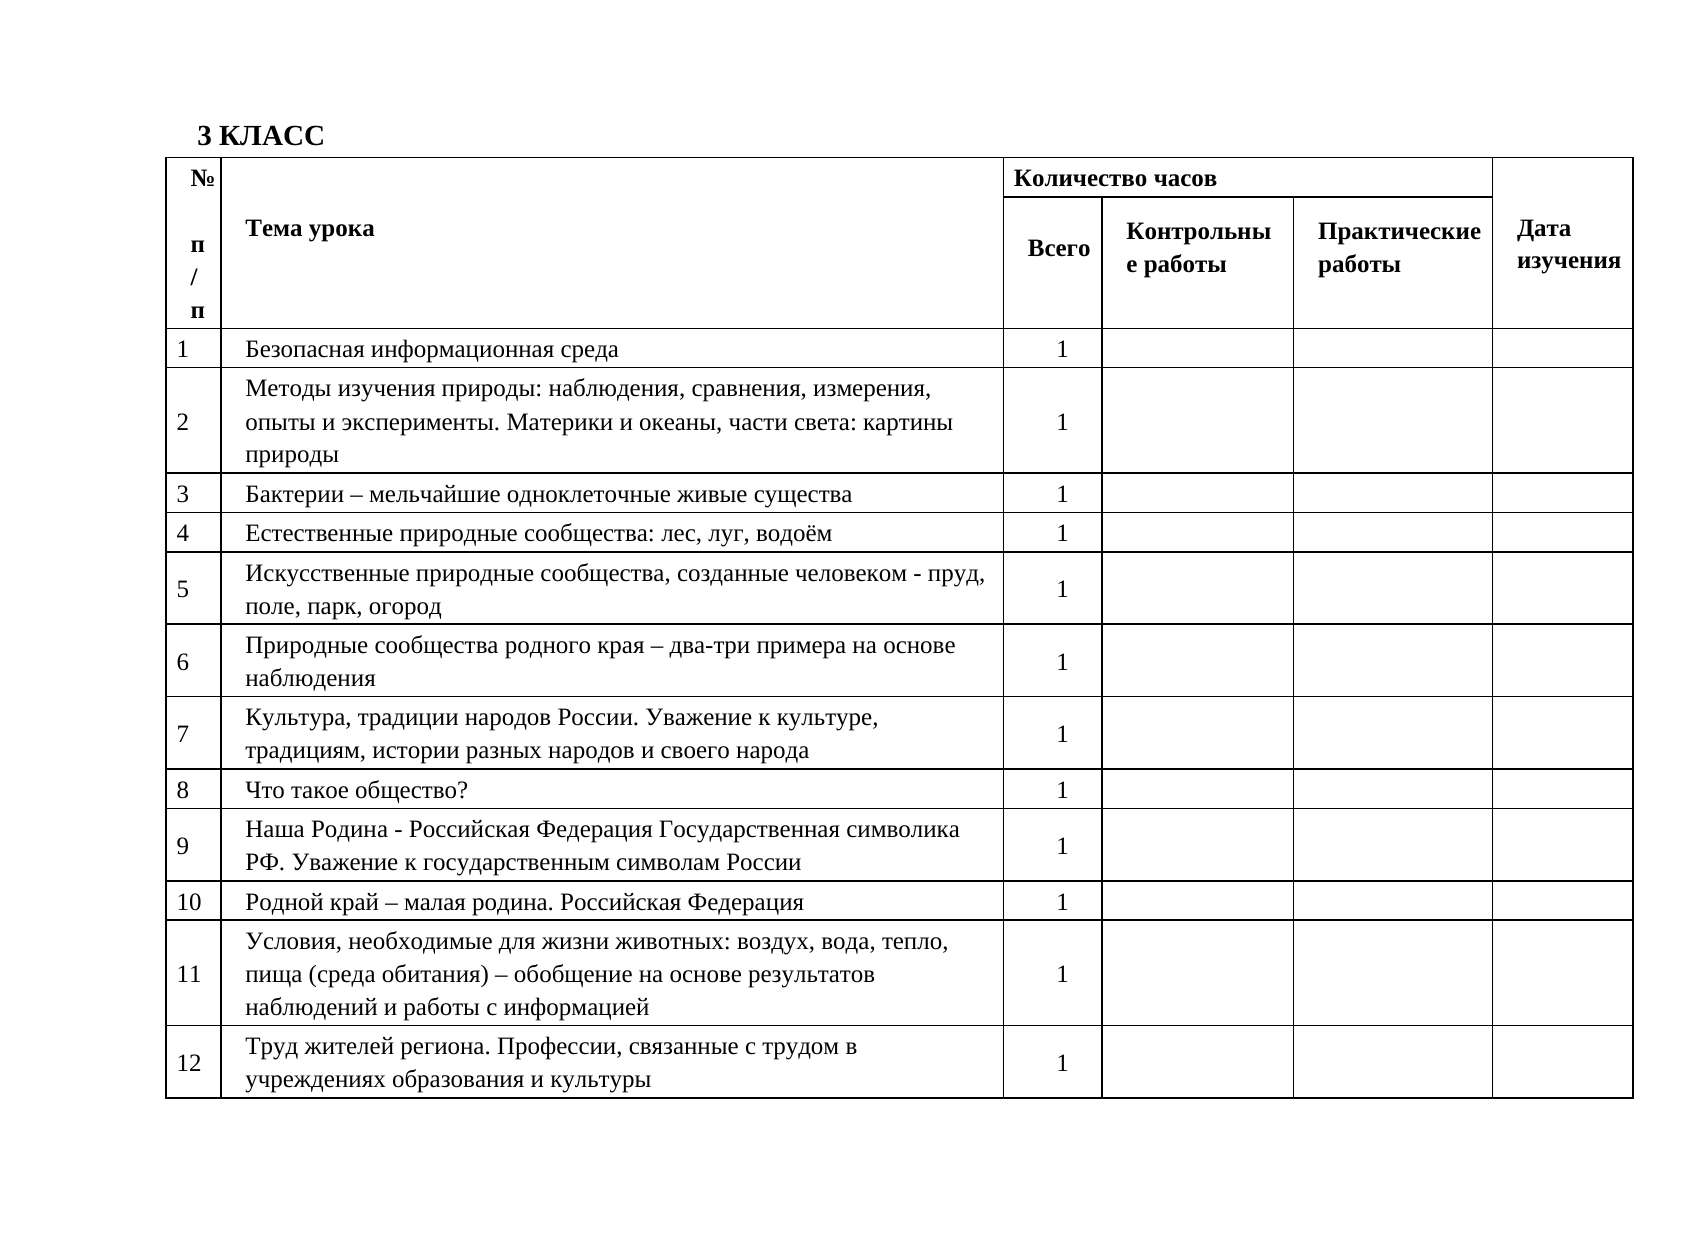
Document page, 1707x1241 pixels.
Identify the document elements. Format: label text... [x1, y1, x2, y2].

table_cell Наша Родина - Российская Федерация Государственная символика РФ. Уважение к государственным символам России [222, 809, 1003, 880]
table_cell [1294, 474, 1492, 512]
table_cell [1294, 368, 1492, 472]
table_cell [1493, 474, 1632, 512]
table_header Тема урока [222, 158, 1003, 327]
table_cell [1294, 329, 1492, 367]
table_cell 2 [167, 368, 220, 472]
table_cell 1 [167, 329, 220, 367]
table_cell [1493, 329, 1632, 367]
table_cell [1493, 697, 1632, 768]
table_cell [1103, 921, 1293, 1025]
table_cell 1 [1004, 329, 1101, 367]
table_cell [1294, 882, 1492, 919]
table_cell [1103, 770, 1293, 807]
table_cell [1493, 809, 1632, 880]
table_cell [1103, 697, 1293, 768]
table_cell 1 [1004, 368, 1101, 472]
table_cell Бактерии – мельчайшие одноклеточные живые существа [222, 474, 1003, 512]
table_cell 1 [1004, 625, 1101, 696]
table_cell [1493, 625, 1632, 696]
table_cell [1103, 809, 1293, 880]
table_cell 8 [167, 770, 220, 807]
table_cell [1103, 625, 1293, 696]
table_cell 10 [167, 882, 220, 919]
table_cell 1 [1004, 513, 1101, 551]
table_cell 9 [167, 809, 220, 880]
table_cell [1493, 770, 1632, 807]
table_cell 1 [1004, 553, 1101, 623]
table_cell [1493, 368, 1632, 472]
table_cell 1 [1004, 882, 1101, 919]
table_cell Труд жителей региона. Профессии, связанные с трудом в учреждениях образования и культуры [222, 1026, 1003, 1097]
table_cell [1294, 809, 1492, 880]
table_cell 6 [167, 625, 220, 696]
table_cell [1294, 770, 1492, 807]
table_cell Родной край – малая родина. Российская Федерация [222, 882, 1003, 919]
table_cell Природные сообщества родного края – два-три примера на основе наблюдения [222, 625, 1003, 696]
text 3 КЛАСС [190, 118, 1618, 152]
table_cell 5 [167, 553, 220, 623]
table_cell [1493, 882, 1632, 919]
table_cell 1 [1004, 1026, 1101, 1097]
table_header Количество часов [1004, 158, 1492, 196]
table_cell Практические работы [1294, 198, 1492, 327]
table_cell [1493, 1026, 1632, 1097]
table_cell Искусственные природные сообщества, созданные человеком - пруд, поле, парк, огород [222, 553, 1003, 623]
table_cell [1493, 513, 1632, 551]
table_cell [1493, 921, 1632, 1025]
table_cell [1103, 553, 1293, 623]
table_cell 7 [167, 697, 220, 768]
table_cell 1 [1004, 474, 1101, 512]
table_cell [1103, 368, 1293, 472]
table_cell Естественные природные сообщества: лес, луг, водоём [222, 513, 1003, 551]
table_cell 12 [167, 1026, 220, 1097]
table_cell 1 [1004, 770, 1101, 807]
table_cell [1103, 474, 1293, 512]
table_cell [1294, 697, 1492, 768]
table_header № п/п [167, 158, 220, 327]
table_cell [1294, 513, 1492, 551]
table_cell 1 [1004, 921, 1101, 1025]
table_cell 11 [167, 921, 220, 1025]
table_cell Контрольные работы [1103, 198, 1293, 327]
table_cell 1 [1004, 809, 1101, 880]
table_cell 4 [167, 513, 220, 551]
table_cell [1294, 625, 1492, 696]
table_cell Культура, традиции народов России. Уважение к культуре, традициям, истории разных народов и своего народа [222, 697, 1003, 768]
table_cell [1294, 1026, 1492, 1097]
table_cell 3 [167, 474, 220, 512]
table_header Дата изучения [1493, 158, 1632, 327]
table_cell [1103, 329, 1293, 367]
table_cell [1103, 882, 1293, 919]
table_cell Всего [1004, 198, 1101, 327]
table_cell Методы изучения природы: наблюдения, сравнения, измерения, опыты и эксперименты. Материки и океаны, части света: картины природы [222, 368, 1003, 472]
table_cell 1 [1004, 697, 1101, 768]
table_cell Безопасная информационная среда [222, 329, 1003, 367]
table_cell [1103, 1026, 1293, 1097]
table_cell [1103, 513, 1293, 551]
table_cell [1493, 553, 1632, 623]
table_cell Что такое общество? [222, 770, 1003, 807]
table_cell Условия, необходимые для жизни животных: воздух, вода, тепло, пища (среда обитания) – обобщение на основе результатов наблюдений и работы с информацией [222, 921, 1003, 1025]
table_cell [1294, 553, 1492, 623]
table_cell [1294, 921, 1492, 1025]
